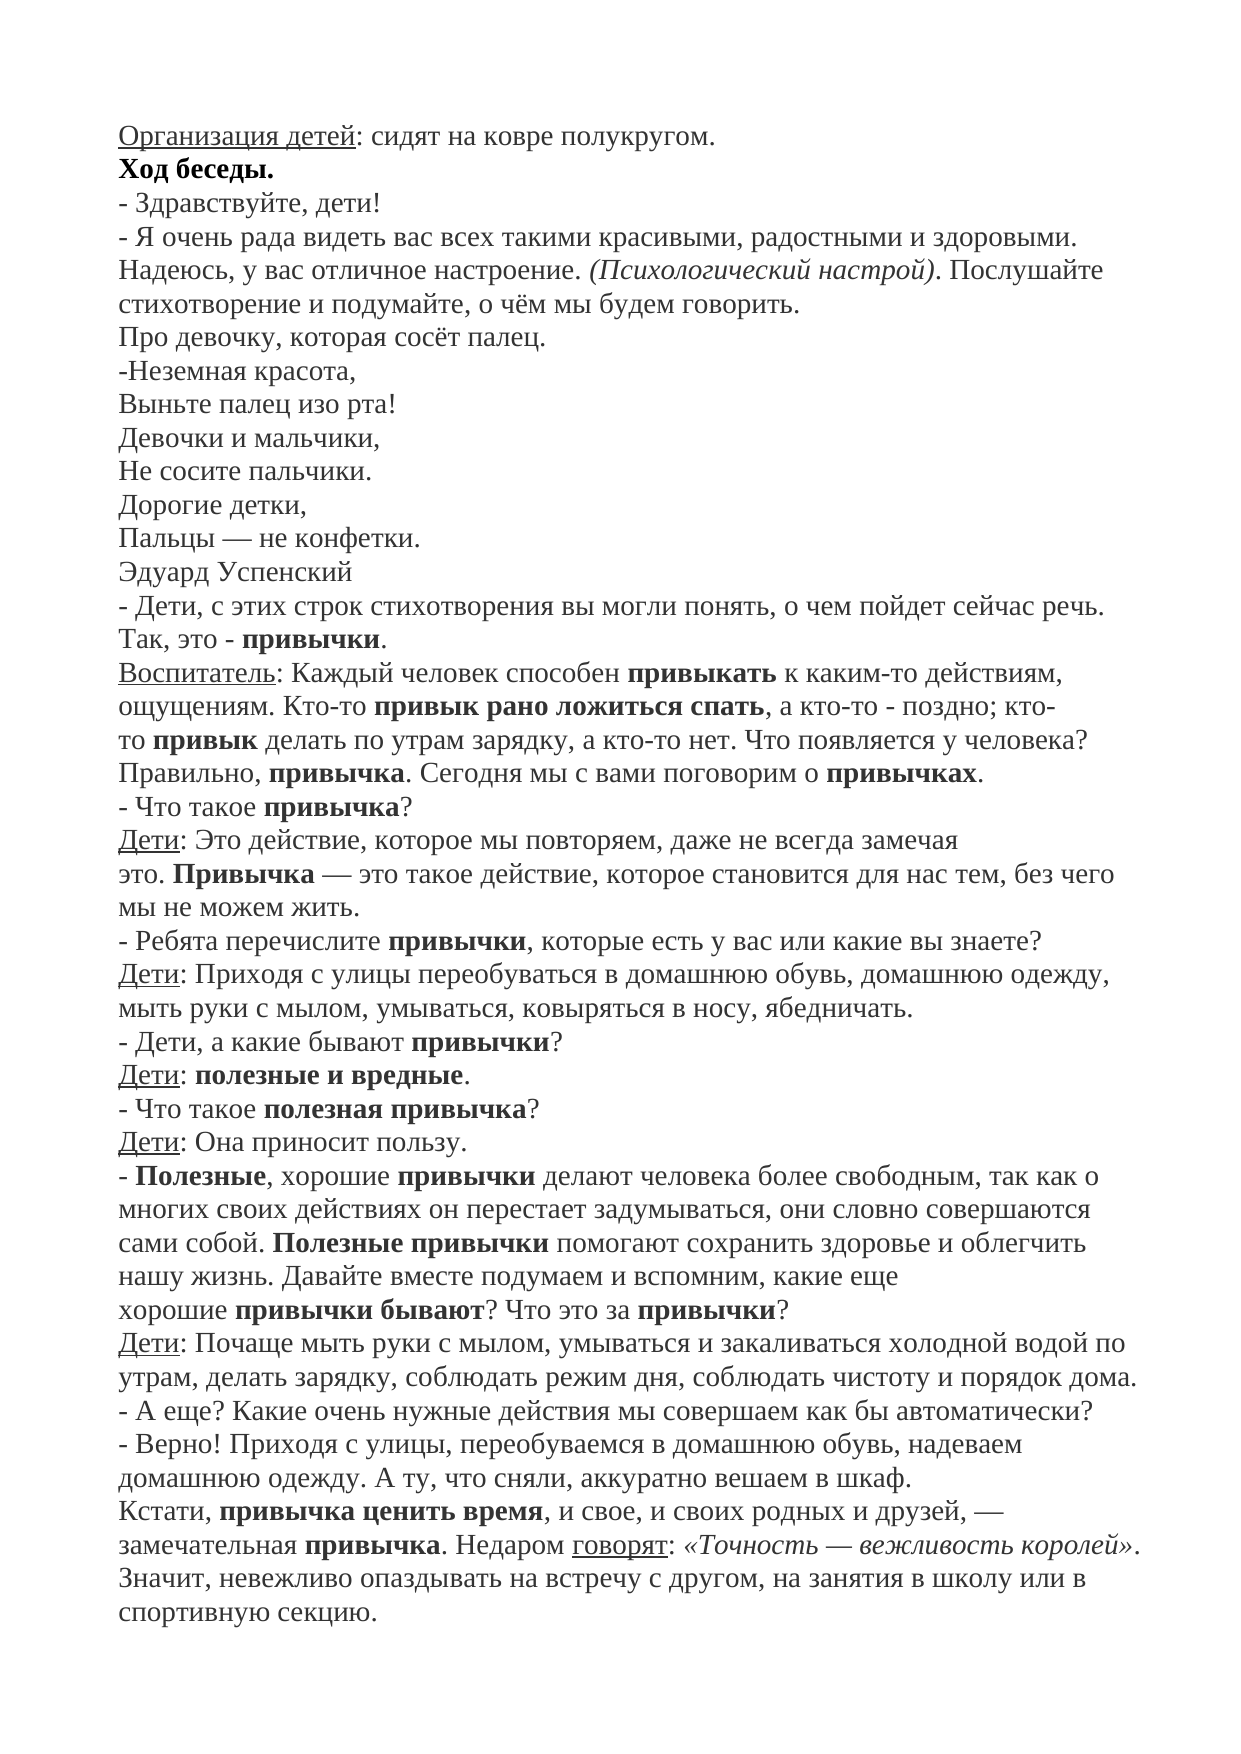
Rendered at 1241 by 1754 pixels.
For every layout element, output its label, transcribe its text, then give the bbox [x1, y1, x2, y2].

text Эдуард Успенский [118, 554, 1152, 588]
text Девочки и мальчики, [118, 420, 1152, 453]
text Кстати, привычка ценить время, и свое, и своих родных и друзей, — замечательная привычка. Недаром говорят: «Точность — вежливость королей». Значит, невежливо опаздывать на встречу с другом, на занятия в школу или в спортивную секцию. [118, 1493, 1152, 1627]
text Выньте палец изо рта! [118, 386, 1152, 420]
text - Дети, а какие бывают привычки? [118, 1024, 1152, 1057]
text Дорогие детки, [118, 487, 1152, 521]
subtitle Ход беседы. [118, 152, 1152, 185]
text Воспитатель: Каждый человек способен привыкать к каким-то действиям, ощущениям. Кто-то привык рано ложиться спать, а кто-то - поздно; кто-то привык делать по утрам зарядку, а кто-то нет. Что появляется у человека? Правильно, привычка. Сегодня мы с вами поговорим о привычках. [118, 655, 1152, 789]
text - Ребята перечислите привычки, которые есть у вас или какие вы знаете? [118, 923, 1152, 957]
text Дети: Почаще мыть руки с мылом, умываться и закаливаться холодной водой по утрам, делать зарядку, соблюдать режим дня, соблюдать чистоту и порядок дома. [118, 1326, 1152, 1393]
text - Здравствуйте, дети! [118, 185, 1152, 219]
text Не сосите пальчики. [118, 453, 1152, 487]
text - Что такое привычка? [118, 789, 1152, 822]
text Дети: Приходя с улицы переобуваться в домашнюю обувь, домашнюю одежду, мыть руки с мылом, умываться, ковыряться в носу, ябедничать. [118, 957, 1152, 1024]
text - Дети, с этих строк стихотворения вы могли понять, о чем пойдет сейчас речь. Так, это - привычки. [118, 588, 1152, 655]
text Дети: Это действие, которое мы повторяем, даже не всегда замечая это. Привычка — это такое действие, которое становится для нас тем, без чего мы не можем жить. [118, 822, 1152, 923]
text Пальцы — не конфетки. [118, 521, 1152, 554]
text - Верно! Приходя с улицы, переобуваемся в домашнюю обувь, надеваем домашнюю одежду. А ту, что сняли, аккуратно вешаем в шкаф. [118, 1426, 1152, 1493]
text - А еще? Какие очень нужные действия мы совершаем как бы автоматически? [118, 1393, 1152, 1426]
text -Неземная красота, [118, 353, 1152, 386]
text Про девочку, которая сосёт палец. [118, 319, 1152, 353]
text - Полезные, хорошие привычки делают человека более свободным, так как о многих своих действиях он перестает задумываться, они словно совершаются сами собой. Полезные привычки помогают сохранить здоровье и облегчить нашу жизнь. Давайте вместе подумаем и вспомним, какие еще хорошие привычки бывают? Что это за привычки? [118, 1158, 1152, 1326]
text - Что такое полезная привычка? [118, 1091, 1152, 1124]
text Организация детей: сидят на ковре полукругом. [118, 118, 1152, 152]
text Дети: Она приносит пользу. [118, 1124, 1152, 1158]
text Дети: полезные и вредные. [118, 1057, 1152, 1091]
text - Я очень рада видеть вас всех такими красивыми, радостными и здоровыми. Надеюсь, у вас отличное настроение. (Психологический настрой). Послушайте стихотворение и подумайте, о чём мы будем говорить. [118, 219, 1152, 319]
